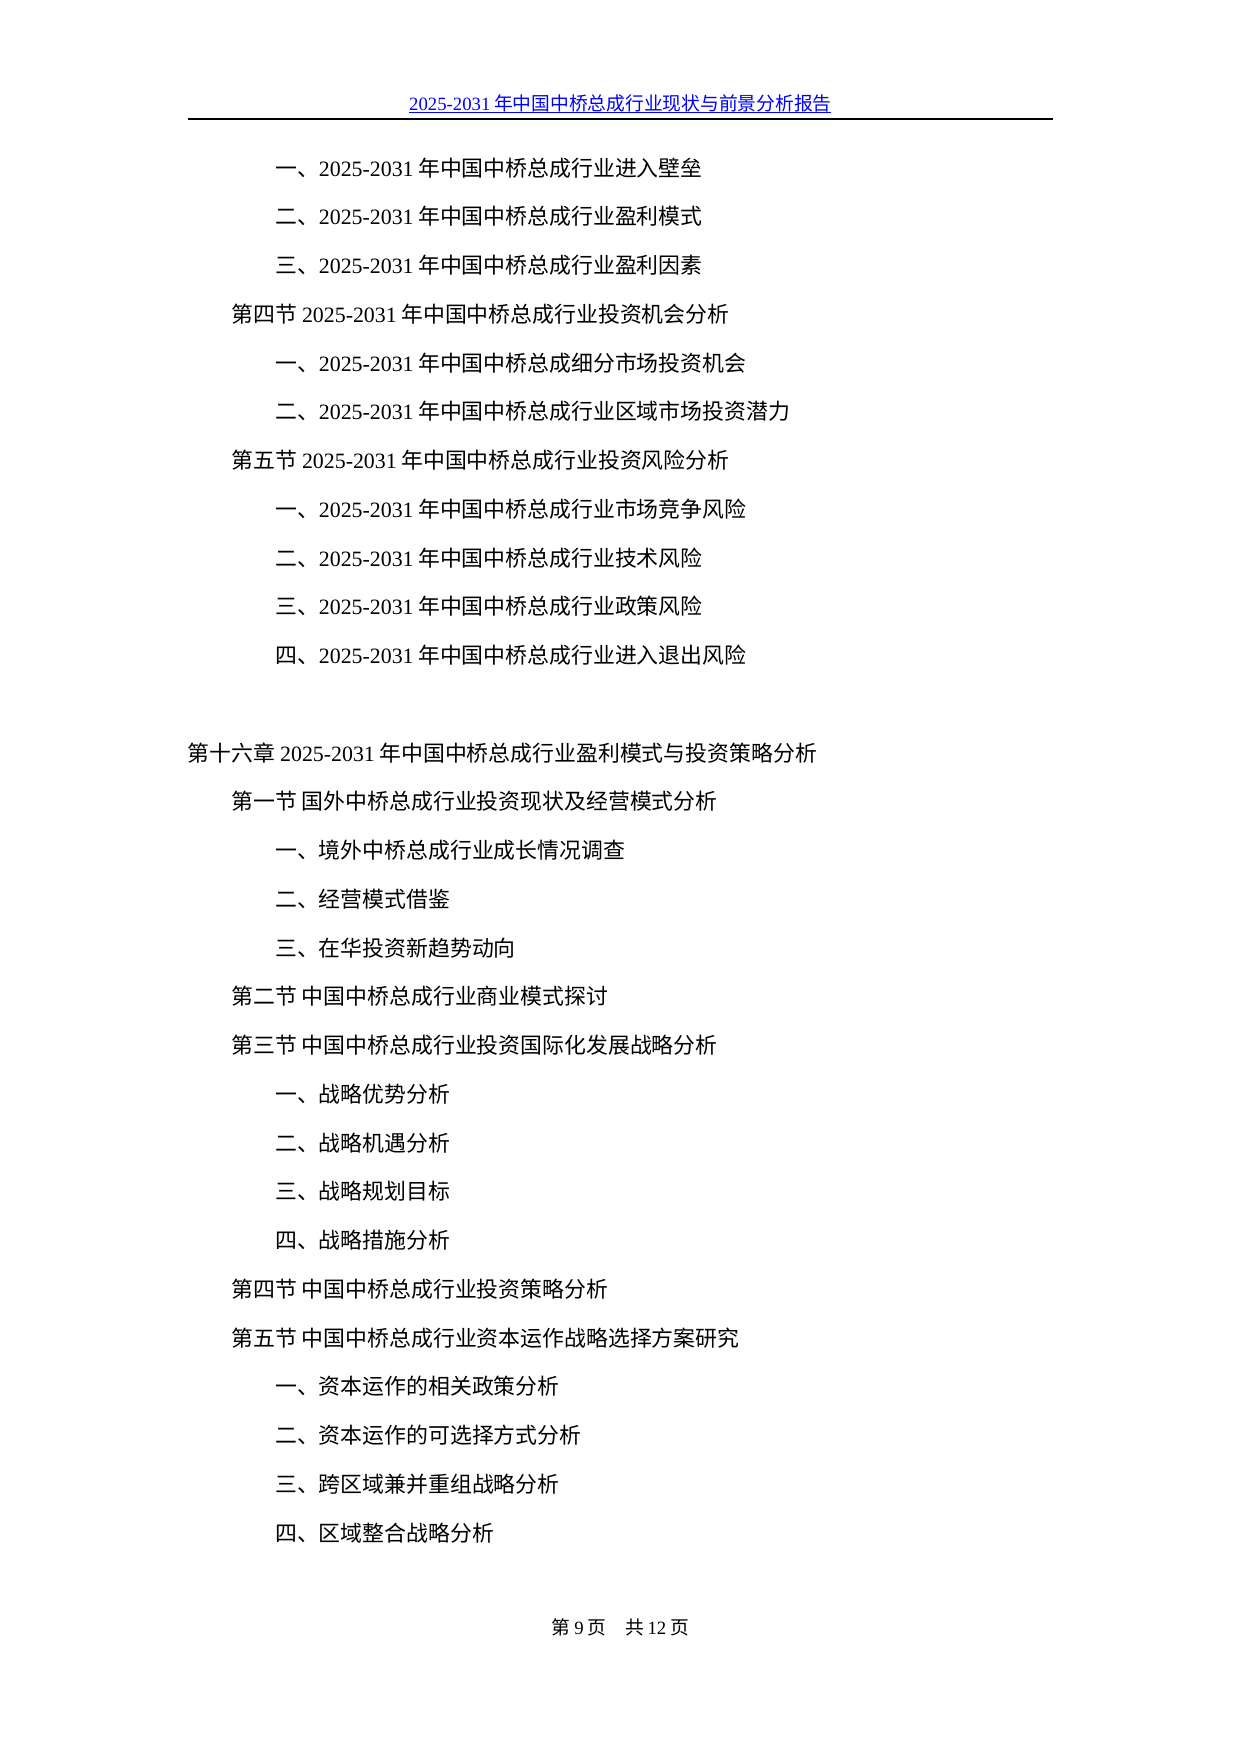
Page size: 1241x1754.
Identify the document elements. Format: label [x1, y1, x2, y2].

text [187, 150, 1053, 1548]
